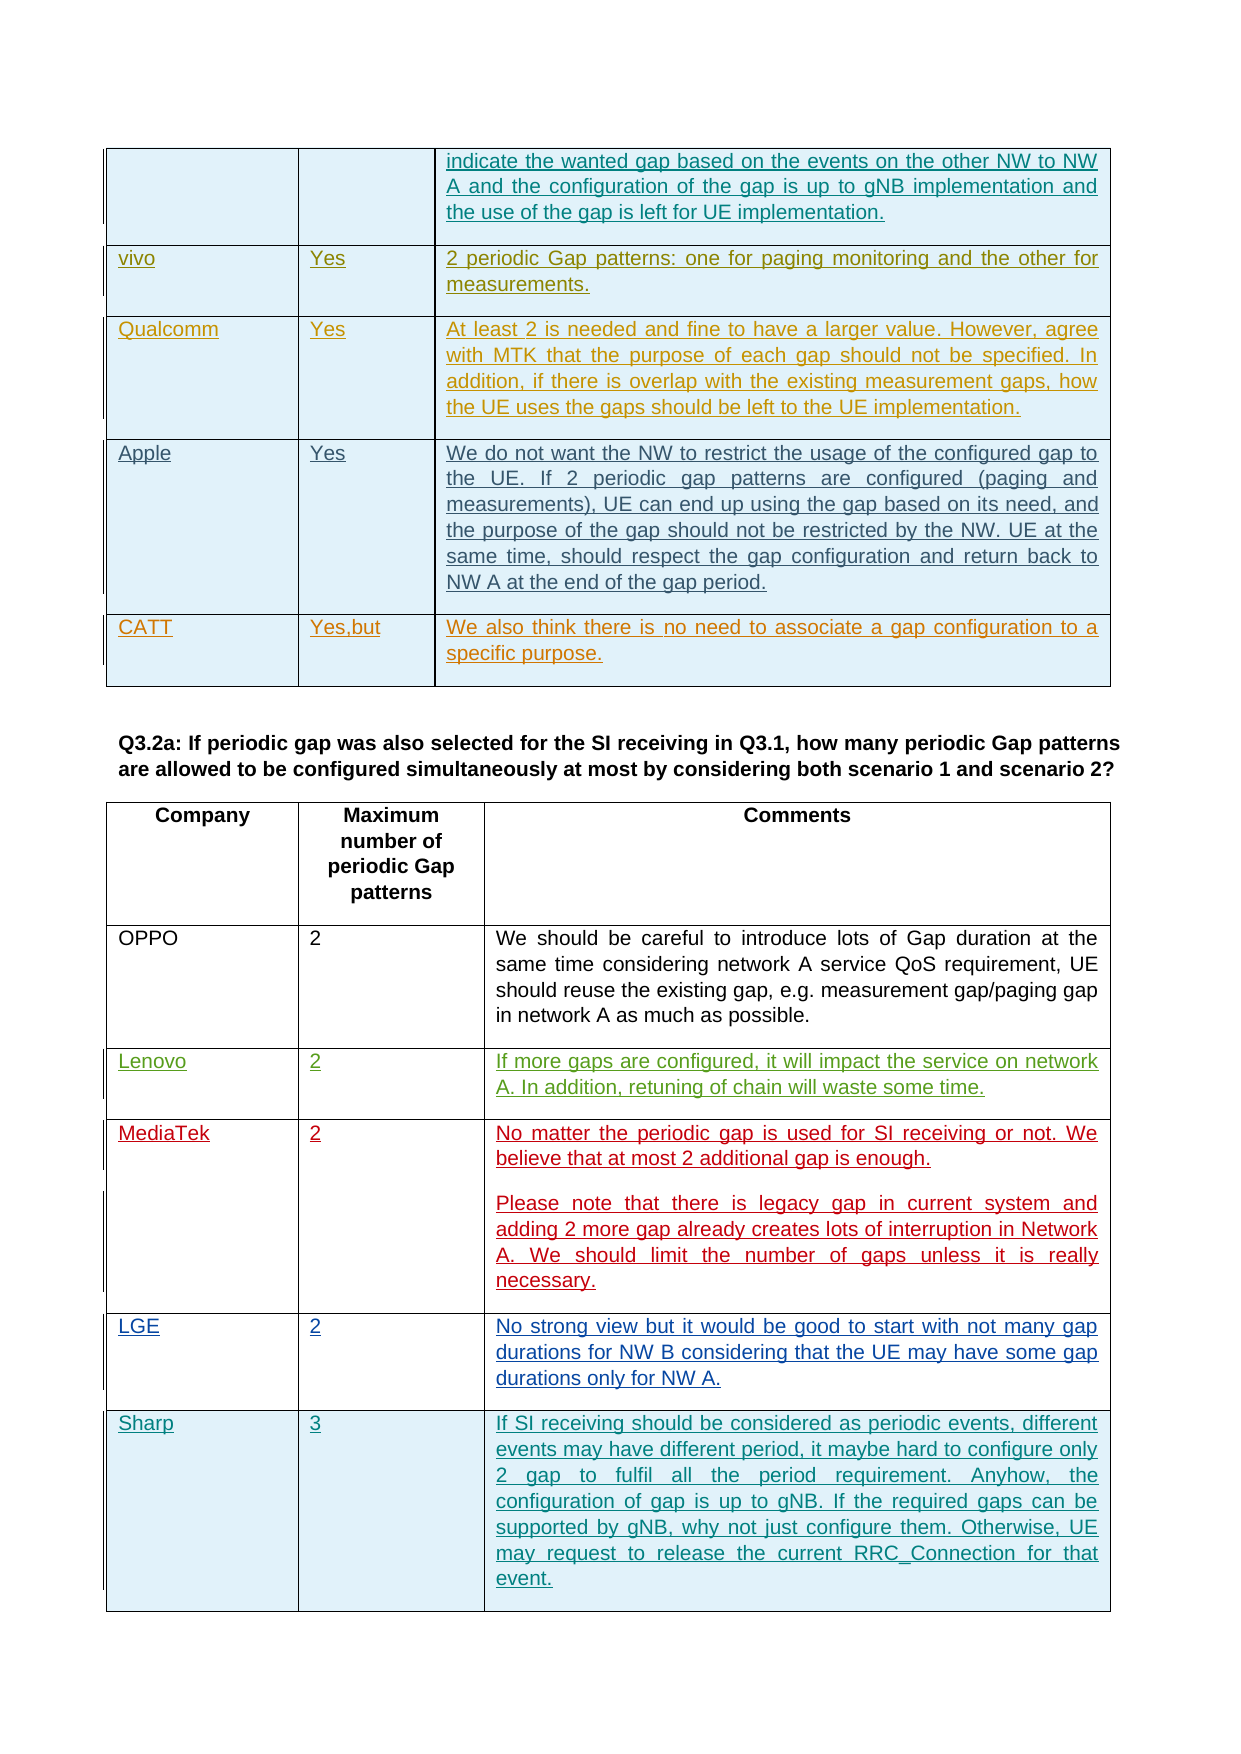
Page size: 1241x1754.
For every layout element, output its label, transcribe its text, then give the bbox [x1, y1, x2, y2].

table_cell [107, 1049, 298, 1119]
table_cell [299, 1314, 484, 1410]
table_cell [485, 1049, 1110, 1119]
table_cell [299, 1120, 484, 1313]
table_cell [299, 1049, 484, 1119]
table_cell We should be careful to introduce lots of Gap duration at the same time considering network A service QoS requirement, UE should reuse the existing gap, e.g. measurement gap/paging gap in network A as much as possible. [485, 926, 1110, 1048]
table_cell OPPO [107, 926, 298, 1048]
table_cell [485, 1120, 1110, 1313]
text Q3.2a: If periodic gap was also selected for the SI receiving in Q3.1, how many periodic Gap patterns are allowed to be configured simultaneously at most by considering both scenario 1 and scenario 2? [118, 731, 1122, 781]
table_header Company [107, 803, 298, 925]
table_cell 2 [299, 926, 484, 1048]
table_cell [107, 1314, 298, 1410]
table_header Maximum number of periodic Gap patterns [299, 803, 484, 925]
table_header Comments [485, 803, 1110, 925]
table_cell [485, 1314, 1110, 1410]
table_cell [107, 1120, 298, 1313]
